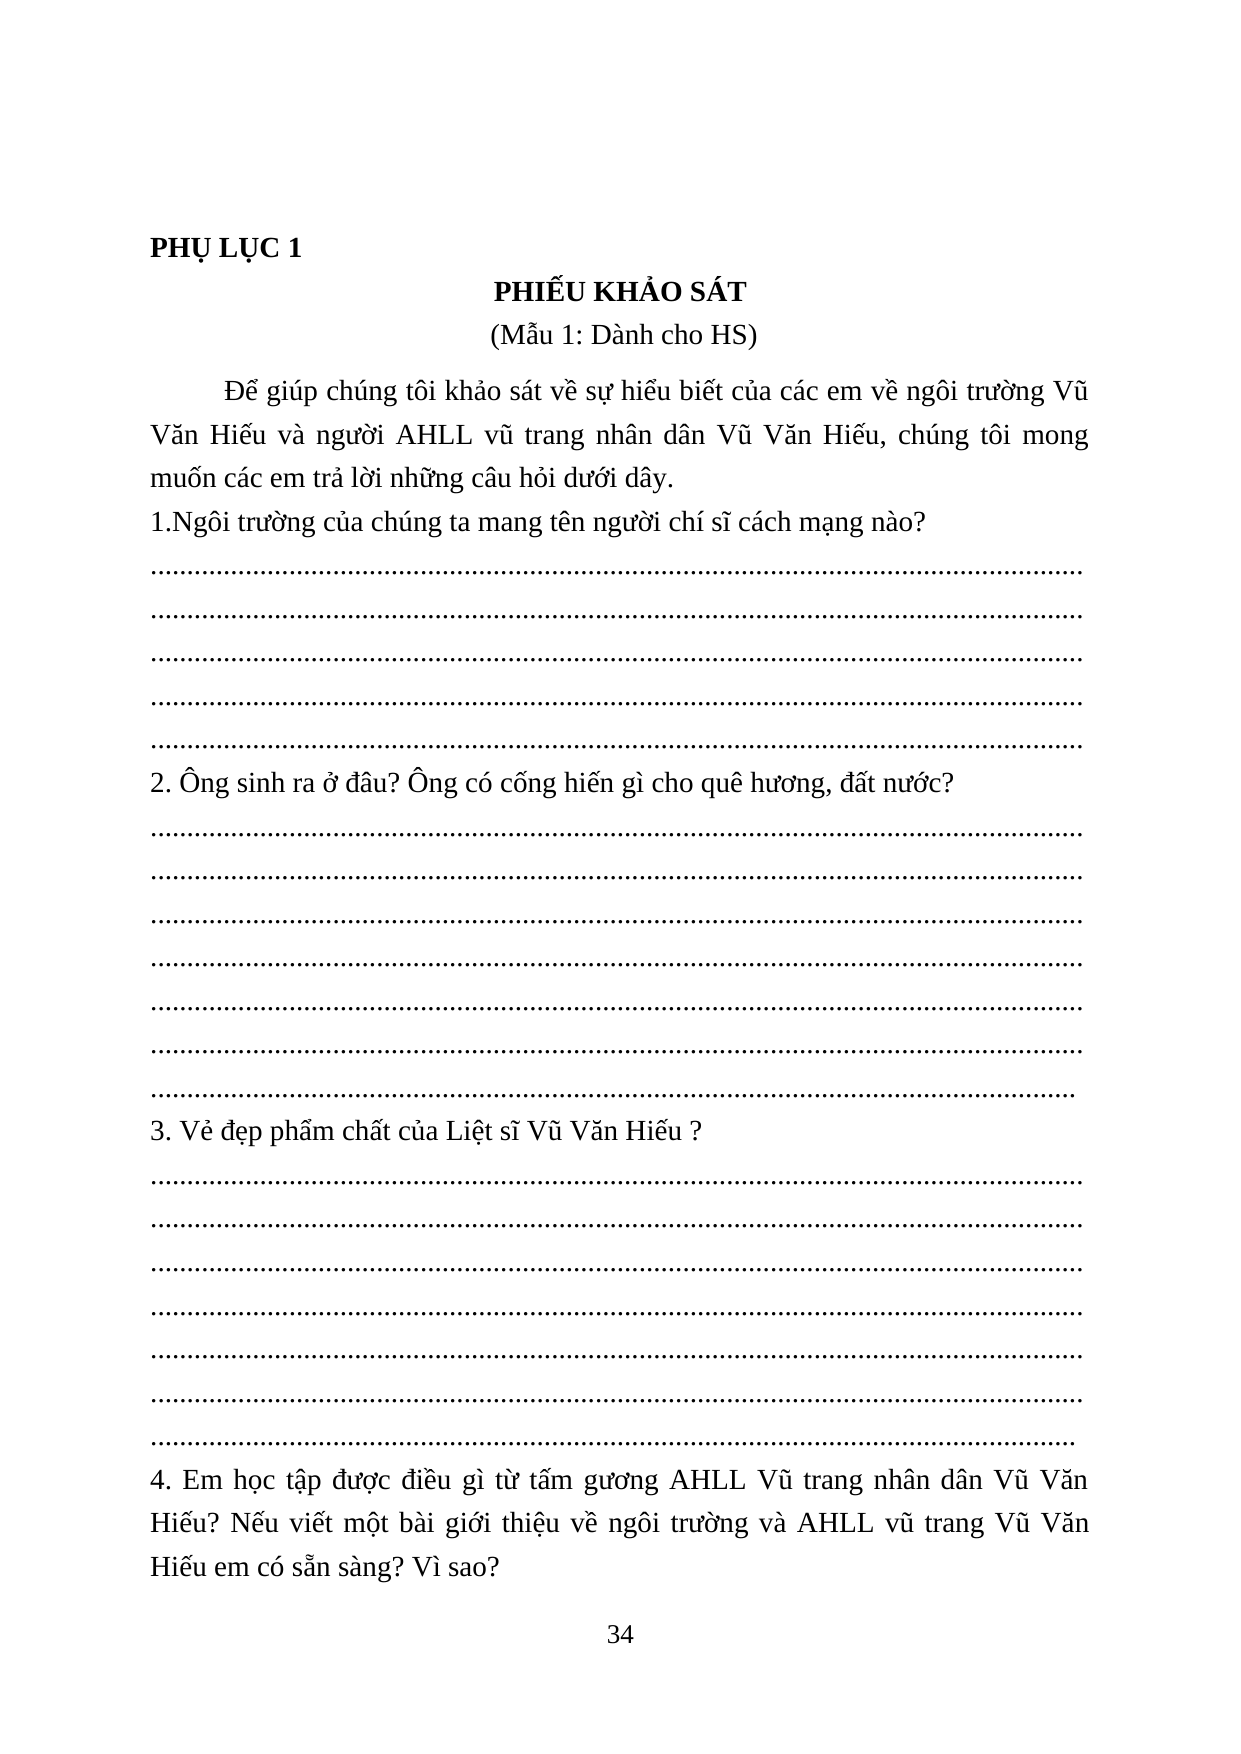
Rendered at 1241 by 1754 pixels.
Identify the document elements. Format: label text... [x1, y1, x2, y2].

text PHỤ LỤC 1 [150, 230, 1090, 264]
text (Mẫu 1: Dành cho HS) [150, 317, 1090, 351]
text 1.Ngôi trường của chúng ta mang tên người chí sĩ cách mạng nào? [150, 504, 1090, 537]
text PHIẾU KHẢO SÁT [150, 274, 1090, 307]
text 4. Em học tập được điều gì từ tấm gương AHLL Vũ trang nhân dân Vũ Văn Hiếu? Nếu viết một bài giới thiệu về ngôi trường và AHLL vũ trang Vũ Văn Hiếu em có sẵn sàng? Vì sao? [150, 1462, 1090, 1582]
text 3. Vẻ đẹp phẩm chất của Liệt sĩ Vũ Văn Hiếu ? [150, 1113, 1090, 1147]
text 2. Ông sinh ra ở đâu? Ông có cống hiến gì cho quê hương, đất nước? [150, 765, 1090, 799]
text Để giúp chúng tôi khảo sát về sự hiểu biết của các em về ngôi trường Vũ Văn Hiếu và người AHLL vũ trang nhân dân Vũ Văn Hiếu, chúng tôi mong muốn các em trả lời những câu hỏi dưới dây. [150, 373, 1090, 494]
